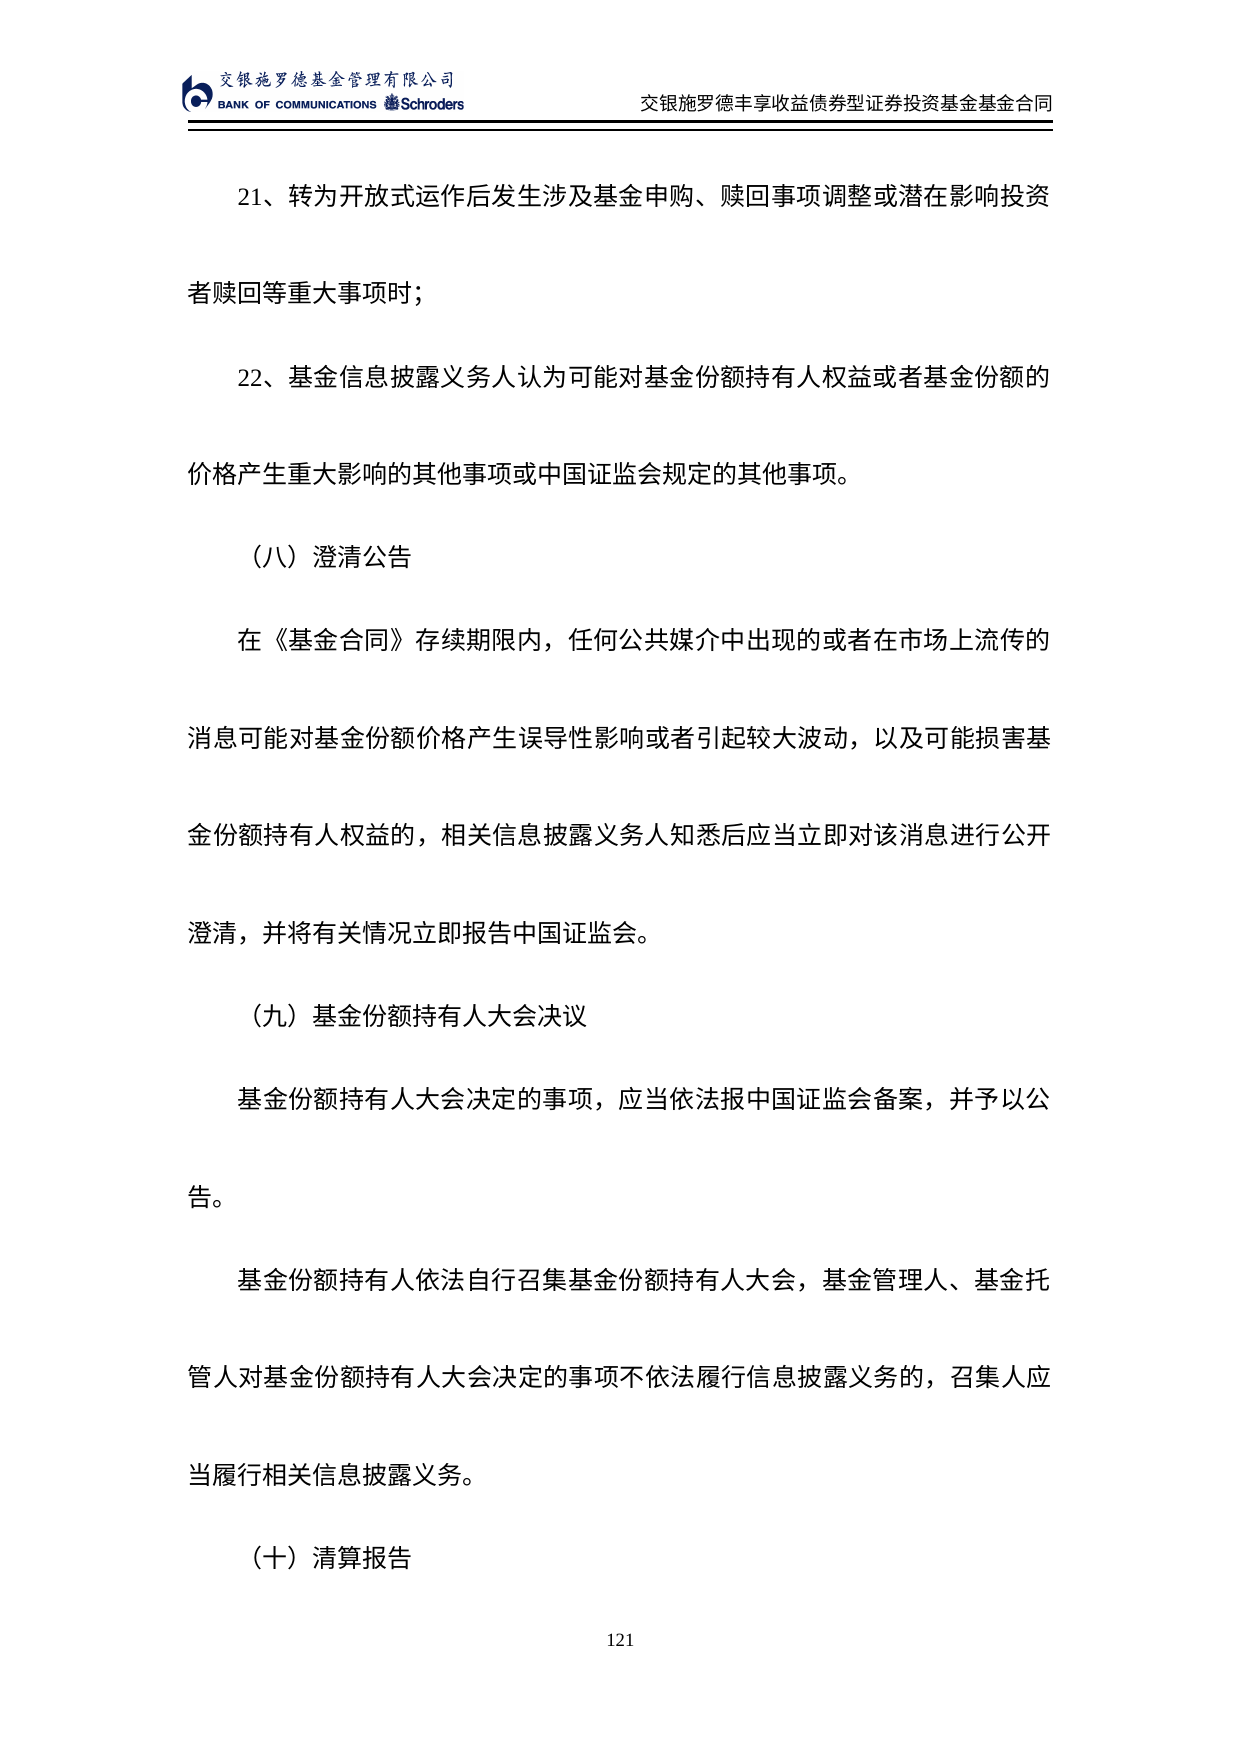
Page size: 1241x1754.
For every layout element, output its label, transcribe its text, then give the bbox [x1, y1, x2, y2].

text 基金份额持有人大会决定的事项，应当依法报中国证监会备案，并予以公告。 [187, 1065, 1053, 1228]
text 21、转为开放式运作后发生涉及基金申购、赎回事项调整或潜在影响投资者赎回等重大事项时； [187, 162, 1053, 324]
text （八）澄清公告 [187, 523, 1053, 588]
text （十）清算报告 [187, 1524, 1053, 1589]
picture [182, 71, 464, 112]
text 22、基金信息披露义务人认为可能对基金份额持有人权益或者基金份额的价格产生重大影响的其他事项或中国证监会规定的其他事项。 [187, 343, 1053, 505]
text 在《基金合同》存续期限内，任何公共媒介中出现的或者在市场上流传的消息可能对基金份额价格产生误导性影响或者引起较大波动，以及可能损害基金份额持有人权益的，相关信息披露义务人知悉后应当立即对该消息进行公开澄清，并将有关情况立即报告中国证监会。 [187, 606, 1053, 964]
text （九）基金份额持有人大会决议 [187, 982, 1053, 1047]
text 基金份额持有人依法自行召集基金份额持有人大会，基金管理人、基金托管人对基金份额持有人大会决定的事项不依法履行信息披露义务的，召集人应当履行相关信息披露义务。 [187, 1246, 1053, 1506]
